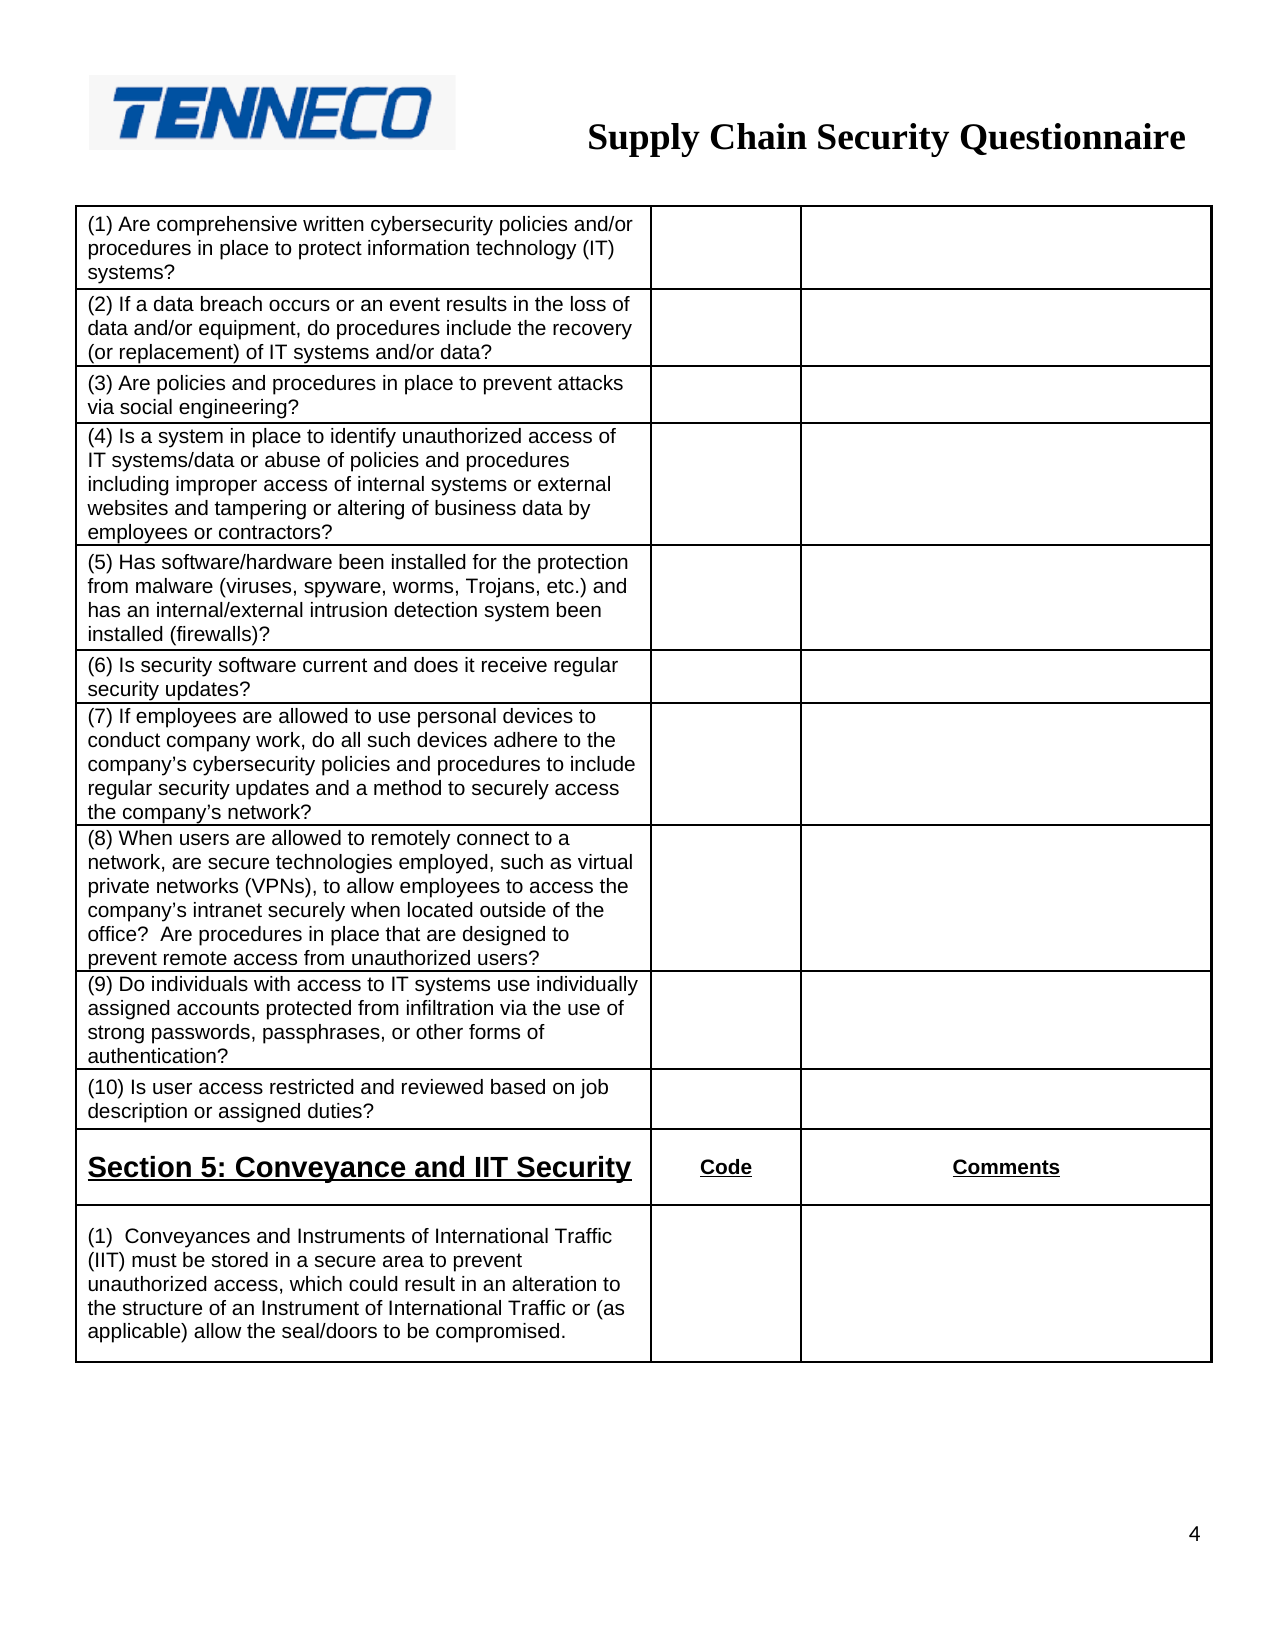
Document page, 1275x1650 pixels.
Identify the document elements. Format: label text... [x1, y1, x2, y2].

table_cell [802, 972, 1210, 1068]
table_cell [802, 1206, 1210, 1361]
table_cell (2) If a data breach occurs or an event results in the loss of data and/or equipment, do procedures include the recovery (or replacement) of IT systems and/or data? [77, 290, 650, 365]
table_cell [652, 704, 800, 824]
table_cell (5) Has software/hardware been installed for the protection from malware (viruses, spyware, worms, Trojans, etc.) and has an internal/external intrusion detection system been installed (firewalls)? [77, 546, 650, 649]
table_cell (3) Are policies and procedures in place to prevent attacks via social engineering? [77, 367, 650, 422]
table_cell Section 5: Conveyance and IIT Security [77, 1130, 650, 1204]
table_cell [652, 367, 800, 422]
table_cell (6) Is security software current and does it receive regular security updates? [77, 651, 650, 702]
table_cell [652, 651, 800, 702]
table_cell [802, 826, 1210, 970]
table_cell (8) When users are allowed to remotely connect to a network, are secure technologies employed, such as virtual private networks (VPNs), to allow employees to access the company’s intranet securely when located outside of the office? Are procedures in place that are designed to prevent remote access from unauthorized users? [77, 826, 650, 970]
table_cell [802, 651, 1210, 702]
table_cell [652, 972, 800, 1068]
table_cell (1) Conveyances and Instruments of International Traffic (IIT) must be stored in a secure area to prevent unauthorized access, which could result in an alteration to the structure of an Instrument of International Traffic or (as applicable) allow the seal/doors to be compromised. [77, 1206, 650, 1361]
table_cell [802, 290, 1210, 365]
table_cell [802, 1070, 1210, 1128]
table_cell Comments [802, 1130, 1210, 1204]
table_cell [652, 546, 800, 649]
table_cell [652, 424, 800, 544]
table_cell [802, 546, 1210, 649]
table_cell (10) Is user access restricted and reviewed based on job description or assigned duties? [77, 1070, 650, 1128]
table_cell (9) Do individuals with access to IT systems use individually assigned accounts protected from infiltration via the use of strong passwords, passphrases, or other forms of authentication? [77, 972, 650, 1068]
table_cell (4) Is a system in place to identify unauthorized access of IT systems/data or abuse of policies and procedures including improper access of internal systems or external websites and tampering or altering of business data by employees or contractors? [77, 424, 650, 544]
table_cell [652, 1206, 800, 1361]
table_cell [802, 207, 1210, 288]
table_cell [652, 1070, 800, 1128]
table_cell [652, 826, 800, 970]
table_cell [802, 367, 1210, 422]
table_cell (7) If employees are allowed to use personal devices to conduct company work, do all such devices adhere to the company’s cybersecurity policies and procedures to include regular security updates and a method to securely access the company’s network? [77, 704, 650, 824]
table_cell Code [652, 1130, 800, 1204]
table_cell [802, 704, 1210, 824]
table_cell (1) Are comprehensive written cybersecurity policies and/or procedures in place to protect information technology (IT) systems? [77, 207, 650, 288]
picture [89, 75, 456, 150]
table_cell [652, 207, 800, 288]
table_cell [652, 290, 800, 365]
table_cell [802, 424, 1210, 544]
